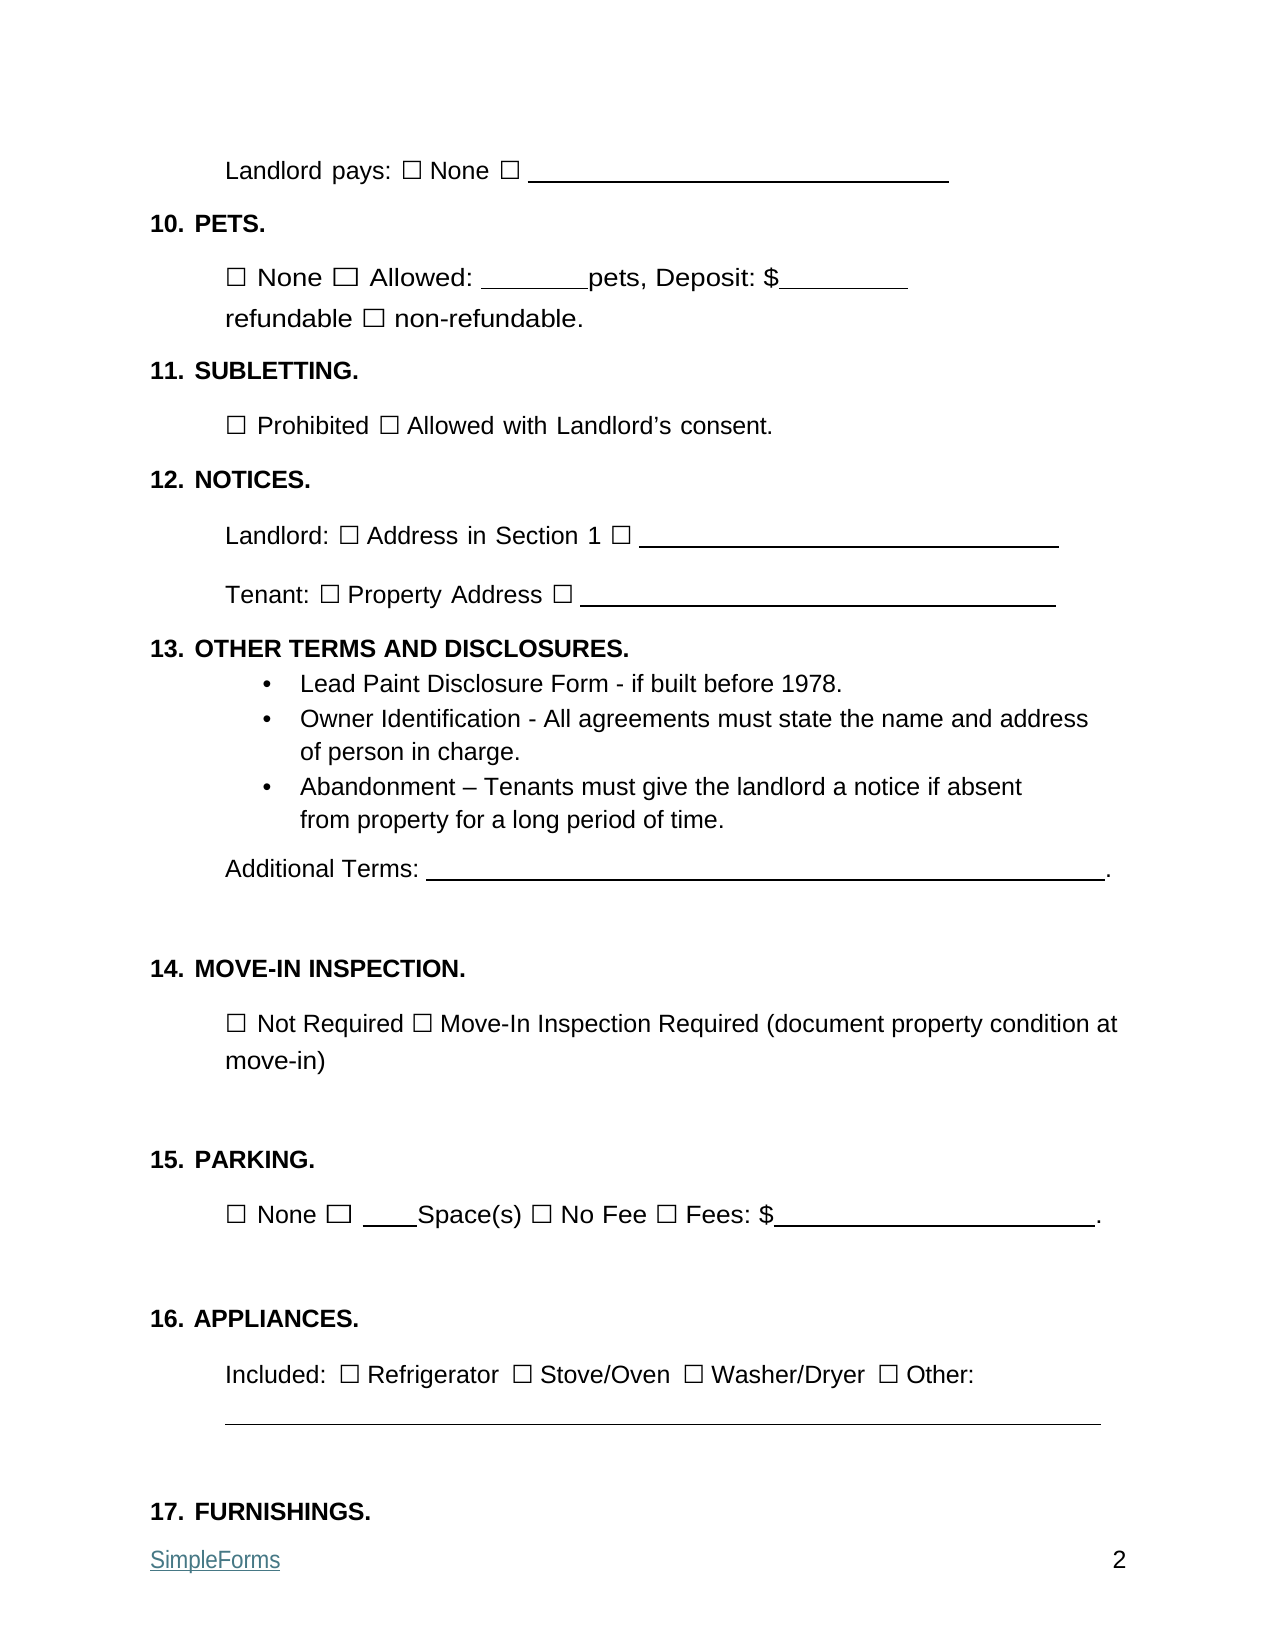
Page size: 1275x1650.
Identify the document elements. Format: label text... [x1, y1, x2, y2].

list None ☐ Allowed: pets, Deposit: $ refundable ☐ non-refundable. [225, 260, 908, 335]
list Not Required ☐ Move-In Inspection Required (document property condition at move-in) [225, 1006, 1121, 1075]
text Tenant: ☐ Property Address ☐ [225, 577, 1133, 611]
text Landlord: ☐ Address in Section 1 ☐ [225, 518, 1133, 552]
text Included: ☐ Refrigerator ☐ Stove/Oven ☐ Washer/Dryer ☐ Other: [225, 1356, 1133, 1390]
subtitle PARKING. [150, 1145, 1133, 1174]
text Landlord pays: ☐ None ☐ [225, 153, 1133, 187]
subtitle NOTICES. [150, 465, 1133, 494]
list Abandonment – Tenants must give the landlord a notice if absent from property for a long period of time. [262, 772, 1076, 833]
list None ☐ Space(s) ☐ No Fee ☐ Fees: $ . [225, 1197, 1133, 1231]
subtitle MOVE-IN INSPECTION. [150, 954, 1133, 983]
list Lead Paint Disclosure Form - if built before 1978. [262, 669, 1133, 698]
list Owner Identification - All agreements must state the name and address of person in charge. [262, 704, 1115, 766]
subtitle SUBLETTING. [150, 356, 1133, 385]
text Additional Terms: . [225, 854, 1133, 883]
subtitle PETS. [150, 209, 1133, 238]
list Prohibited ☐ Allowed with Landlord’s consent. [225, 408, 1133, 442]
subtitle APPLIANCES. [150, 1304, 1133, 1333]
subtitle OTHER TERMS AND DISCLOSURES. [150, 634, 1133, 663]
subtitle FURNISHINGS. [150, 1497, 1133, 1526]
